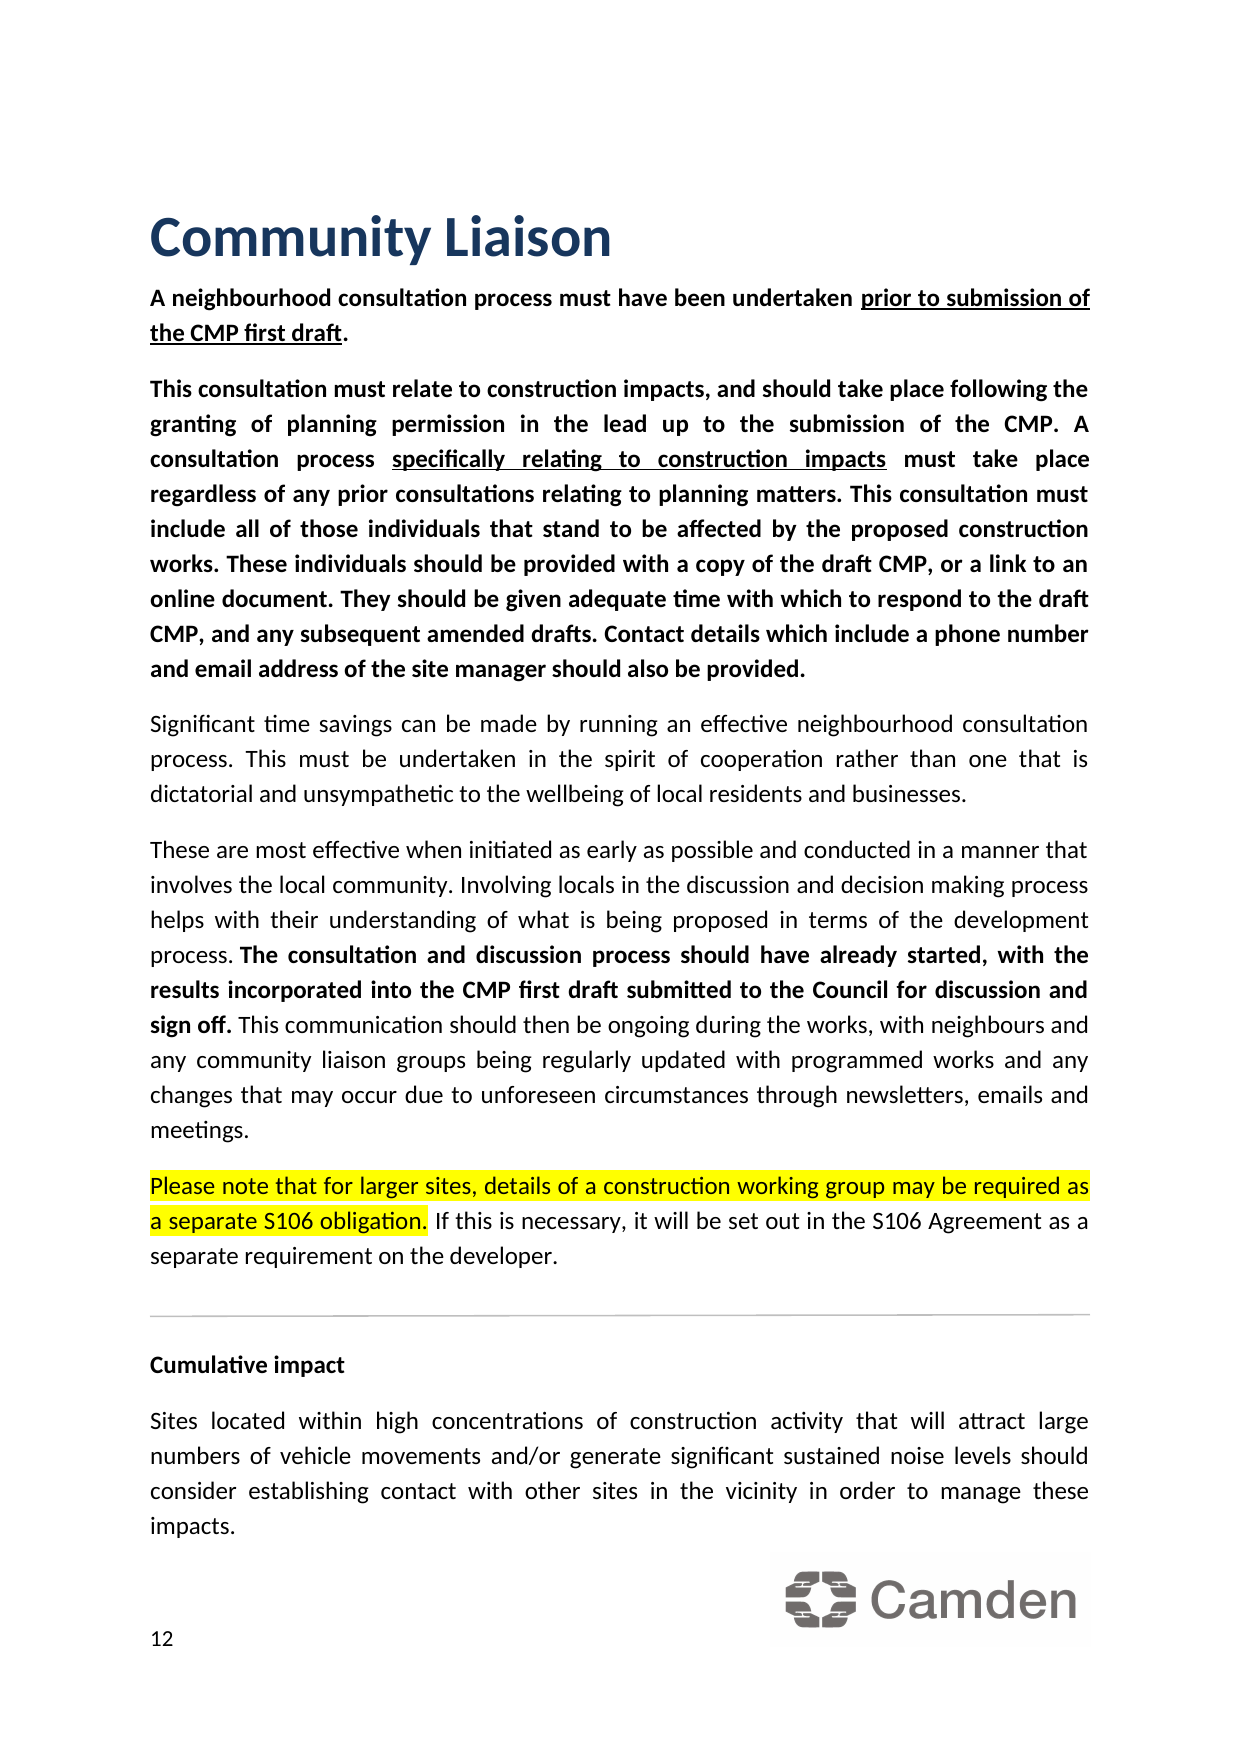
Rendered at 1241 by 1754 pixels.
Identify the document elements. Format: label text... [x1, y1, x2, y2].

text Cumulative impact [150, 1349, 1090, 1379]
text A neighbourhood consultation process must have been undertaken prior to submission of the CMP first draft. [150, 282, 1090, 347]
text This consultation must relate to construction impacts, and should take place following the granting of planning permission in the lead up to the submission of the CMP. A consultation process specifically relating to construction impacts must take place regardless of any prior consultations relating to planning matters. This consultation must include all of those individuals that stand to be affected by the proposed construction works. These individuals should be provided with a copy of the draft CMP, or a link to an online document. They should be given adequate time with which to respond to the draft CMP, and any subsequent amended drafts. Contact details which include a phone number and email address of the site manager should also be provided. [150, 373, 1090, 683]
text Significant time savings can be made by running an effective neighbourhood consultation process. This must be undertaken in the spirit of cooperation rather than one that is dictatorial and unsympathetic to the wellbeing of local residents and businesses. [150, 708, 1090, 809]
text Please note that for larger sites, details of a construction working group may be required as a separate S106 obligation. If this is necessary, it will be set out in the S106 Agreement as a separate requirement on the developer. [150, 1201, 1090, 1271]
picture [770, 1552, 1091, 1647]
text These are most effective when initiated as early as possible and conducted in a manner that involves the local community. Involving locals in the discussion and decision making process helps with their understanding of what is being proposed in terms of the development process. The consultation and discussion process should have already started, with the results incorporated into the CMP first draft submitted to the Council for discussion and sign off. This communication should then be ongoing during the works, with neighbours and any community liaison groups being regularly updated with programmed works and any changes that may occur due to unforeseen circumstances through newsletters, emails and meetings. [150, 834, 1090, 1145]
text Sites located within high concentrations of construction activity that will attract large numbers of vehicle movements and/or generate significant sustained noise levels should consider establishing contact with other sites in the vicinity in order to manage these impacts. [150, 1405, 1090, 1540]
subtitle Community Liaison [150, 200, 1090, 271]
